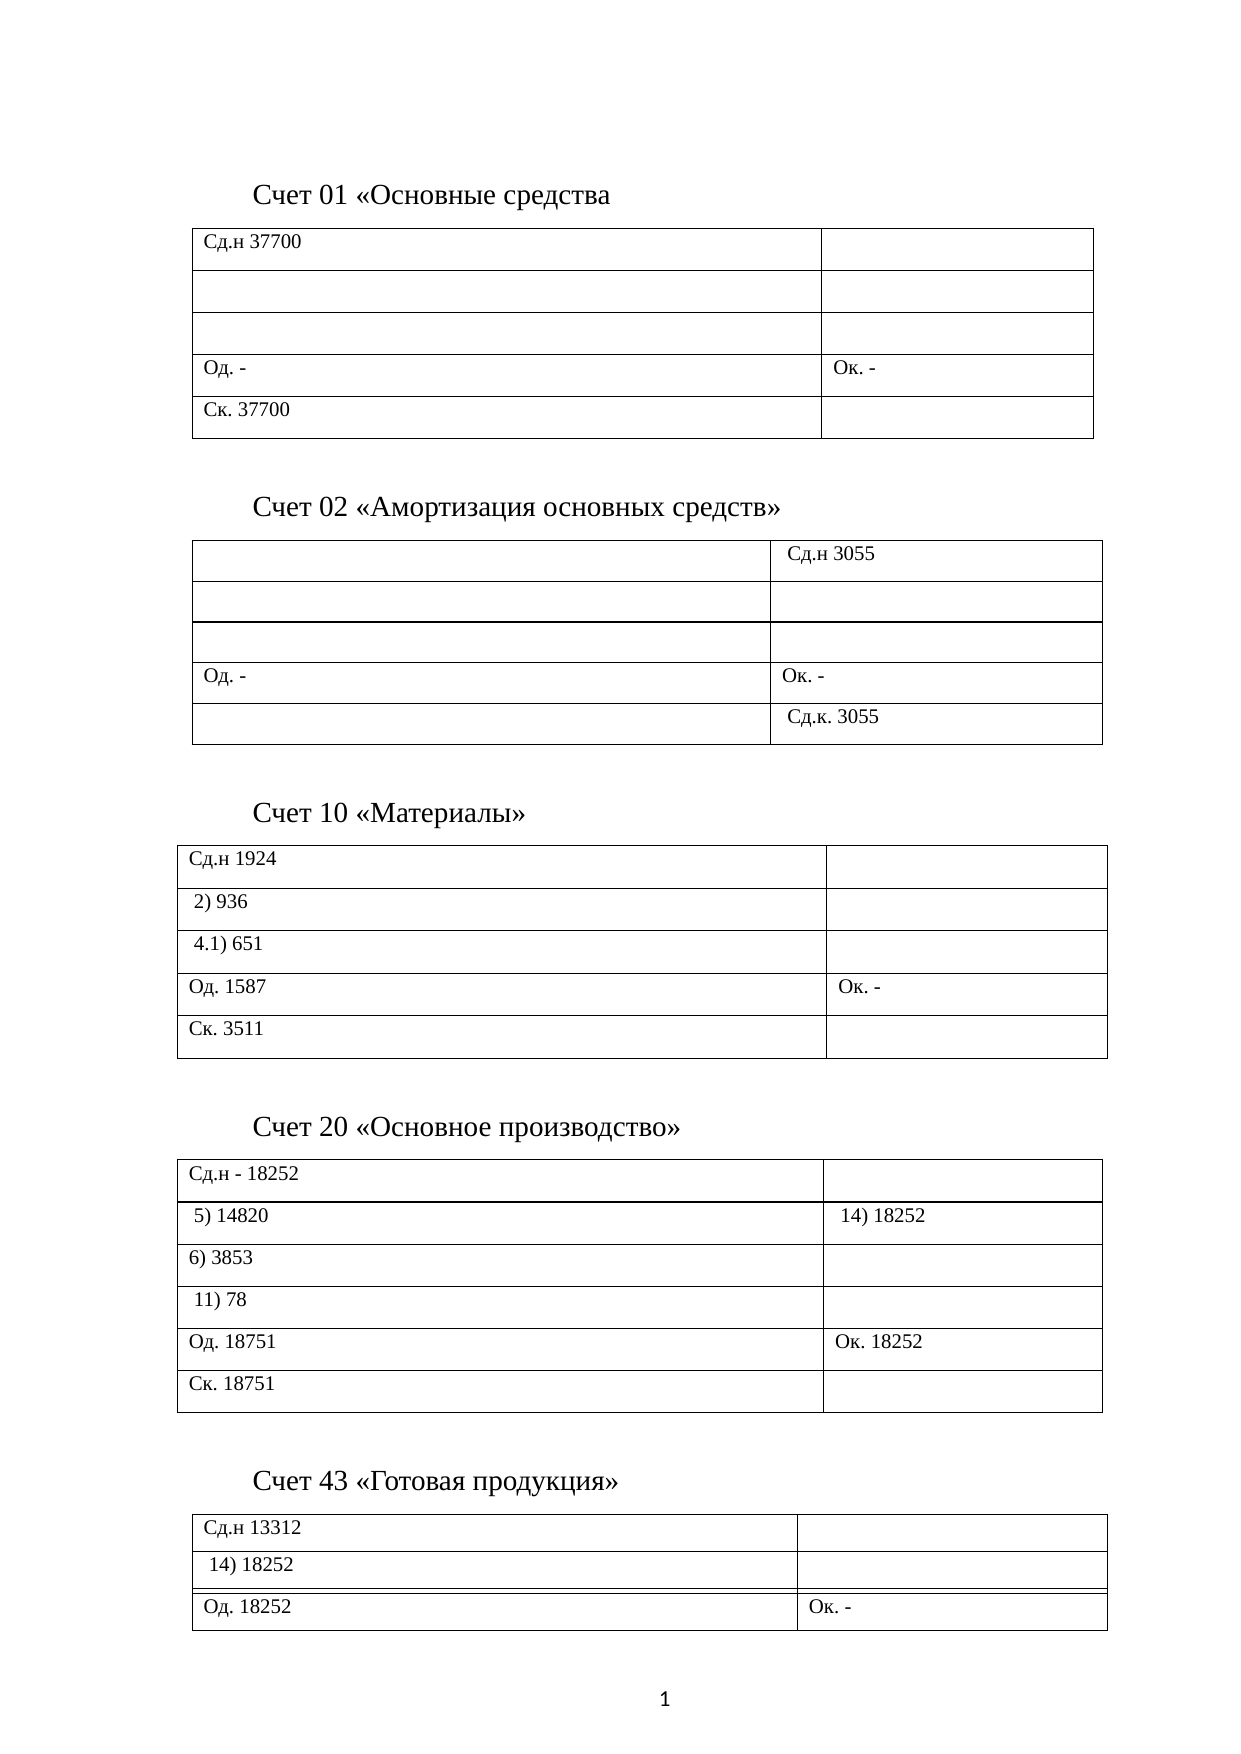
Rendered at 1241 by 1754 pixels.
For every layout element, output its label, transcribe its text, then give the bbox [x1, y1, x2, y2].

table_cell [193, 582, 770, 621]
table_cell [771, 623, 1102, 662]
table_cell 6) 3853 [178, 1245, 823, 1286]
table_cell Ок. - [822, 355, 1093, 396]
table_header [824, 1160, 1102, 1201]
text Счет 20 «Основное производство» [177, 1109, 1152, 1143]
table_cell Сд.к. 3055 [771, 704, 1102, 743]
table_cell Од. - [193, 355, 821, 396]
table_cell [193, 704, 770, 743]
table_cell Од. 1587 [178, 974, 826, 1015]
table_header [798, 1515, 1107, 1551]
table_cell Ок. - [827, 974, 1107, 1015]
table_cell Од. 18252 [193, 1594, 797, 1630]
table_cell [824, 1245, 1102, 1286]
table_header Сд.н 3055 [771, 541, 1102, 581]
table_cell [827, 889, 1107, 930]
table_cell [827, 931, 1107, 973]
table_cell [193, 1589, 797, 1593]
table_cell Ок. 18252 [824, 1329, 1102, 1370]
text Счет 43 «Готовая продукция» [177, 1463, 1152, 1497]
table_cell [822, 313, 1093, 354]
text Счет 10 «Материалы» [177, 795, 1152, 828]
table_cell Од. 18751 [178, 1329, 823, 1370]
table_cell 2) 936 [178, 889, 826, 930]
table_header [822, 229, 1093, 270]
table_cell [798, 1552, 1107, 1588]
table_cell [193, 271, 821, 312]
text Счет 01 «Основные средства [177, 177, 1152, 211]
table_cell Ок. - [798, 1594, 1107, 1630]
table_cell Ск. 37700 [193, 397, 821, 438]
table_cell 5) 14820 [178, 1203, 823, 1243]
table_header Сд.н - 18252 [178, 1160, 823, 1201]
table_cell 11) 78 [178, 1287, 823, 1328]
table_header [193, 541, 770, 581]
table_cell Ск. 3511 [178, 1016, 826, 1058]
table_header [827, 846, 1107, 888]
table_cell [798, 1589, 1107, 1593]
table_cell [771, 582, 1102, 621]
table_header Сд.н 37700 [193, 229, 821, 270]
table_cell 14) 18252 [824, 1203, 1102, 1243]
table_cell Ок. - [771, 663, 1102, 703]
table_header Сд.н 13312 [193, 1515, 797, 1551]
table_header Сд.н 1924 [178, 846, 826, 888]
table_cell [827, 1016, 1107, 1058]
table_cell [822, 397, 1093, 438]
table_cell Од. - [193, 663, 770, 703]
table_cell [822, 271, 1093, 312]
table_cell [824, 1287, 1102, 1328]
text Счет 02 «Амортизация основных средств» [177, 489, 1152, 523]
table_cell Ск. 18751 [178, 1371, 823, 1412]
table_cell [193, 623, 770, 662]
table_cell 4.1) 651 [178, 931, 826, 973]
table_cell [193, 313, 821, 354]
table_cell 14) 18252 [193, 1552, 797, 1588]
table_cell [824, 1371, 1102, 1412]
